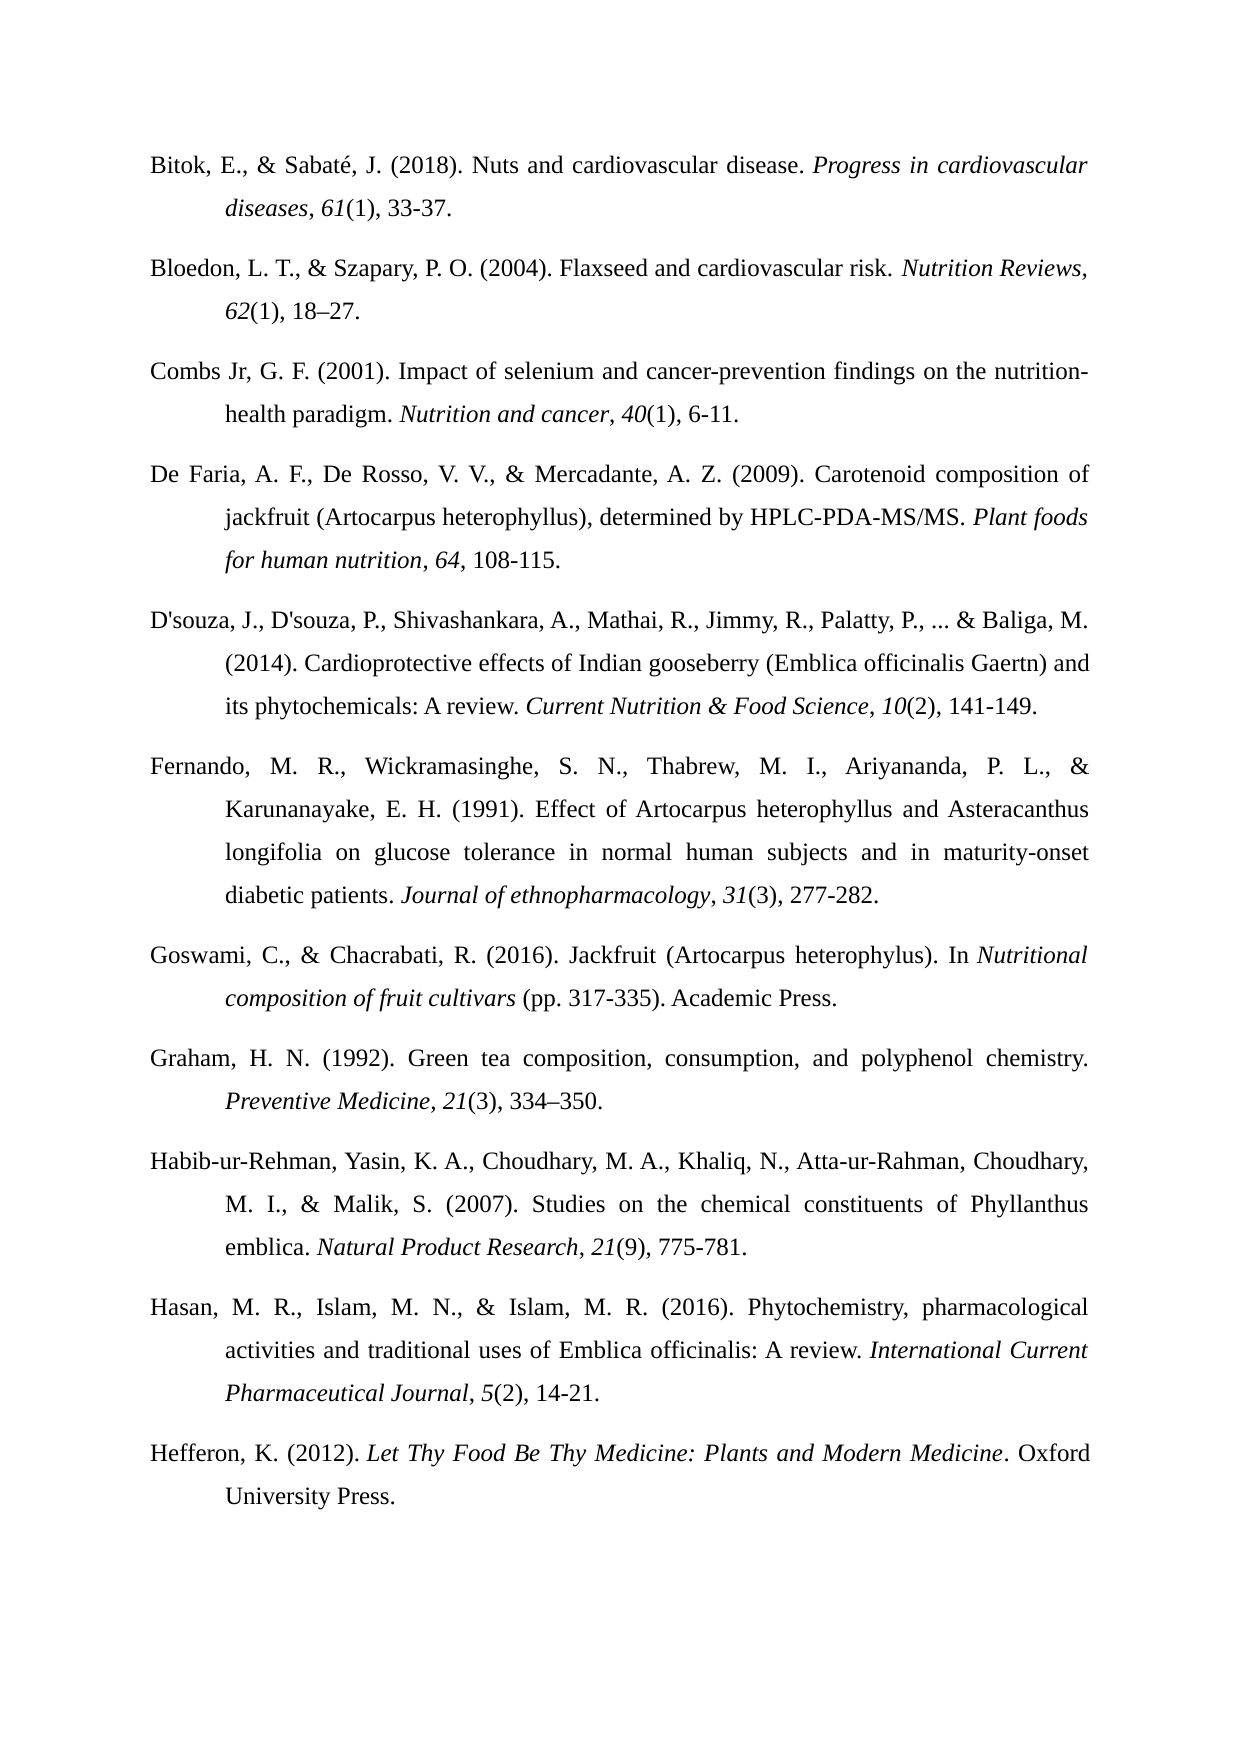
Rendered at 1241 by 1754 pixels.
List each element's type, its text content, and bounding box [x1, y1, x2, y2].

text Combs Jr, G. F. (2001). Impact of selenium and cancer-prevention findings on the nutrition-health paradigm. Nutrition and cancer, 40(1), 6-11. [150, 356, 1090, 428]
text De Faria, A. F., De Rosso, V. V., & Mercadante, A. Z. (2009). Carotenoid composition of jackfruit (Artocarpus heterophyllus), determined by HPLC-PDA-MS/MS. Plant foods for human nutrition, 64, 108-115. [150, 459, 1090, 574]
text Habib-ur-Rehman, Yasin, K. A., Choudhary, M. A., Khaliq, N., Atta-ur-Rahman, Choudhary, M. I., & Malik, S. (2007). Studies on the chemical constituents of Phyllanthus emblica. Natural Product Research, 21(9), 775-781. [150, 1146, 1090, 1261]
text D'souza, J., D'souza, P., Shivashankara, A., Mathai, R., Jimmy, R., Palatty, P., ... & Baliga, M. (2014). Cardioprotective effects of Indian gooseberry (Emblica officinalis Gaertn) and its phytochemicals: A review. Current Nutrition & Food Science, 10(2), 141-149. [150, 605, 1090, 720]
text Graham, H. N. (1992). Green tea composition, consumption, and polyphenol chemistry. Preventive Medicine, 21(3), 334–350. [150, 1043, 1090, 1115]
text Bitok, E., & Sabaté, J. (2018). Nuts and cardiovascular disease. Progress in cardiovascular diseases, 61(1), 33-37. [150, 150, 1090, 222]
text Bloedon, L. T., & Szapary, P. O. (2004). Flaxseed and cardiovascular risk. Nutrition Reviews, 62(1), 18–27. [150, 253, 1090, 325]
text Hefferon, K. (2012). Let Thy Food Be Thy Medicine: Plants and Modern Medicine. Oxford University Press. [150, 1438, 1090, 1510]
text Hasan, M. R., Islam, M. N., & Islam, M. R. (2016). Phytochemistry, pharmacological activities and traditional uses of Emblica officinalis: A review. International Current Pharmaceutical Journal, 5(2), 14-21. [150, 1292, 1090, 1407]
text Goswami, C., & Chacrabati, R. (2016). Jackfruit (Artocarpus heterophylus). In Nutritional composition of fruit cultivars (pp. 317-335). Academic Press. [150, 940, 1090, 1012]
text Fernando, M. R., Wickramasinghe, S. N., Thabrew, M. I., Ariyananda, P. L., & Karunanayake, E. H. (1991). Effect of Artocarpus heterophyllus and Asteracanthus longifolia on glucose tolerance in normal human subjects and in maturity-onset diabetic patients. Journal of ethnopharmacology, 31(3), 277-282. [150, 751, 1090, 909]
